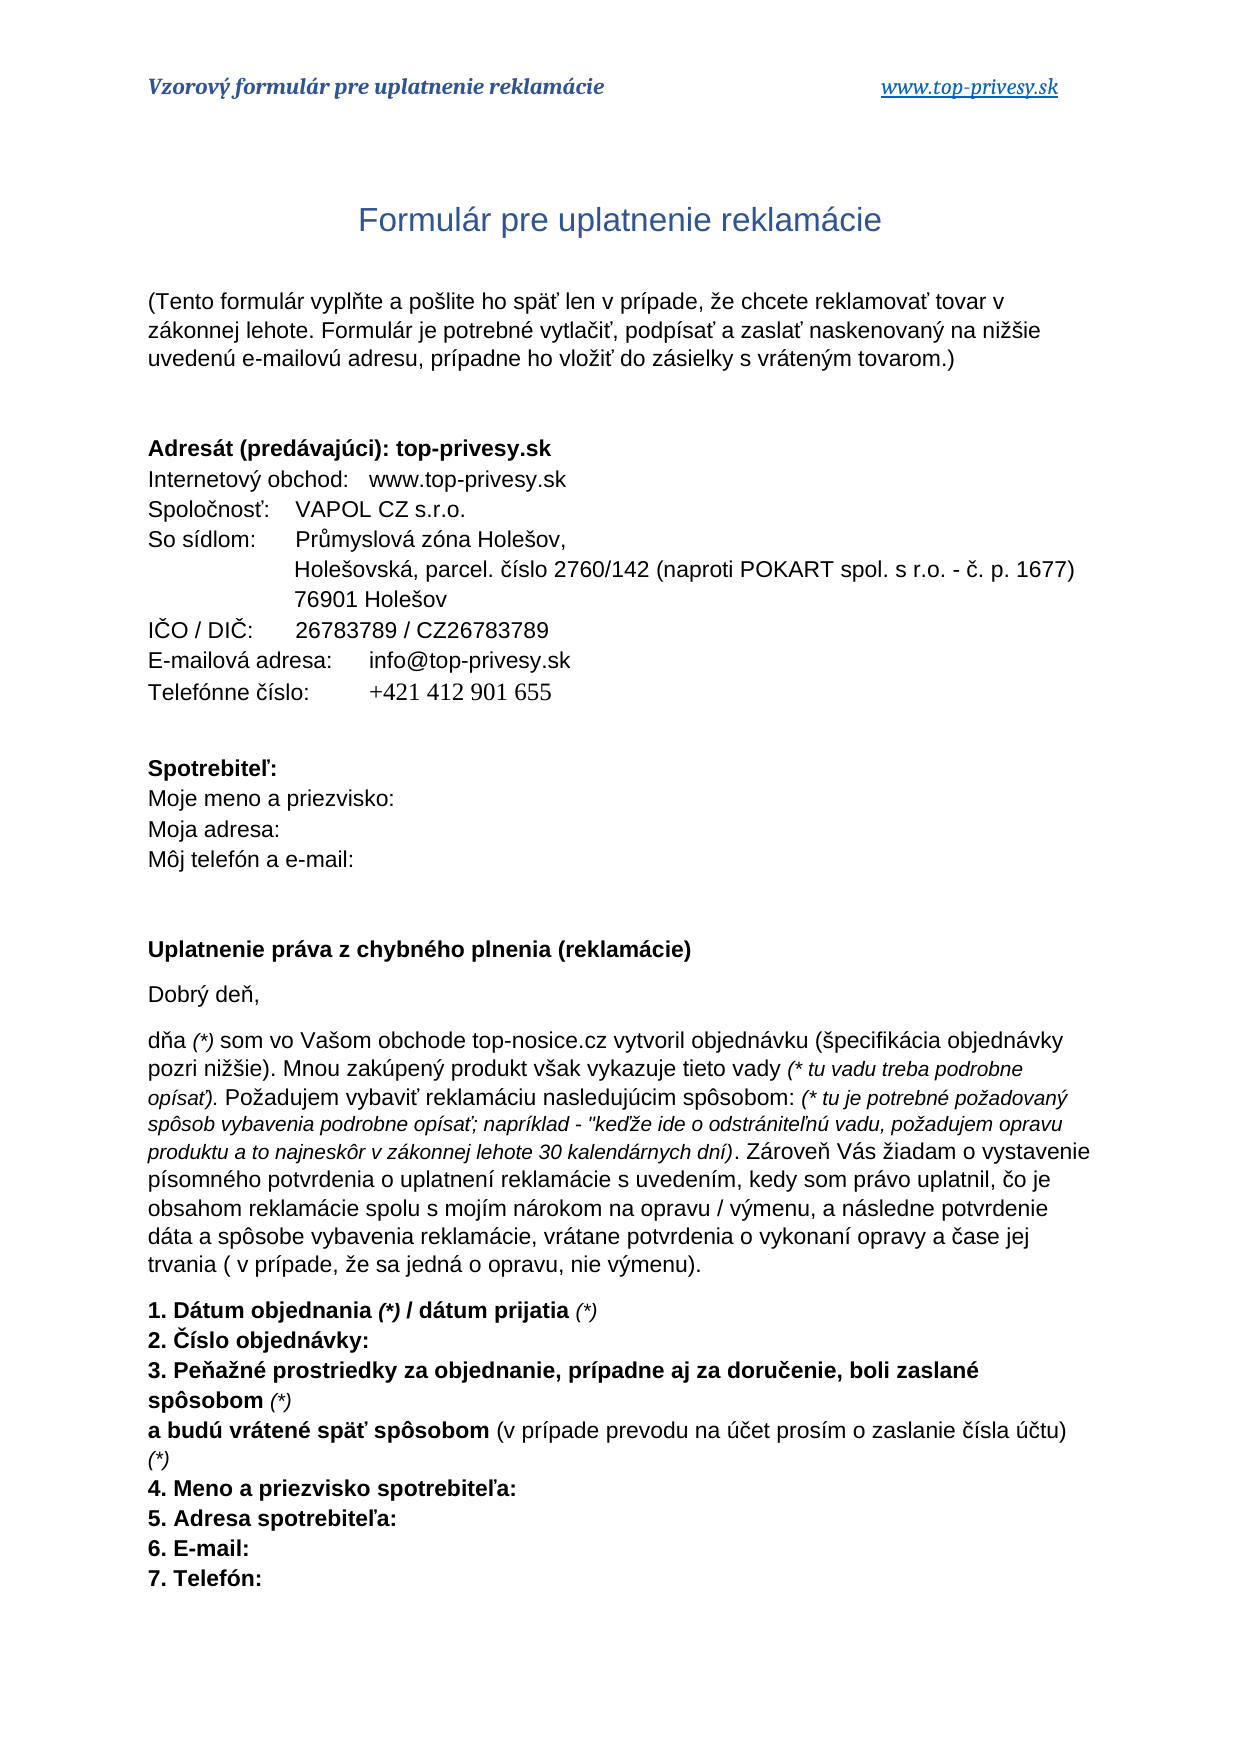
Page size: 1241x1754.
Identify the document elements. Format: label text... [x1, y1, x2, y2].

text 1. Dátum objednania (*) / dátum prijatia (*) [148, 1297, 1093, 1323]
text Moja adresa: [148, 816, 1093, 842]
text 5. Adresa spotrebiteľa: [148, 1505, 1093, 1531]
text dňa (*) som vo Vašom obchode top-nosice.cz vytvoril objednávku (špecifikácia objednávky pozri nižšie). Mnou zakúpený produkt však vykazuje tieto vady (* tu vadu treba podrobne opísať). Požadujem vybaviť reklamáciu nasledujúcim spôsobom: (* tu je potrebné požadovaný spôsob vybavenia podrobne opísať; napríklad - "keďže ide o odstrániteľnú vadu, požadujem opravu produktu a to najneskôr v zákonnej lehote 30 kalendárnych dní). Zároveň Vás žiadam o vystavenie písomného potvrdenia o uplatnení reklamácie s uvedením, kedy som právo uplatnil, čo je obsahom reklamácie spolu s mojím nárokom na opravu / výmenu, a následne potvrdenie dáta a spôsobe vybavenia reklamácie, vrátane potvrdenia o vykonaní opravy a čase jej trvania ( v prípade, že sa jedná o opravu, nie výmenu). [148, 1027, 1093, 1278]
text E-mailová adresa: info@top-privesy.sk [148, 647, 1093, 673]
text 4. Meno a priezvisko spotrebiteľa: [148, 1475, 1093, 1501]
text Adresát (predávajúci): top-privesy.sk [148, 435, 1093, 462]
text IČO / DIČ: 26783789 / CZ26783789 [148, 617, 1093, 643]
text 2. Číslo objednávky: [148, 1327, 1093, 1353]
text Dobrý deň, [148, 981, 1093, 1008]
text Spoločnosť: VAPOL CZ s.r.o. [148, 496, 1093, 522]
text 3. Peňažné prostriedky za objednanie, prípadne aj za doručenie, boli zaslané spôsobom (*) [148, 1357, 1093, 1413]
text 6. E-mail: [148, 1535, 1093, 1562]
text Spotrebiteľ: [148, 755, 1093, 781]
text So sídlom: Průmyslová zóna Holešov, Holešovská, parcel. číslo 2760/142 (naproti POKART spol. s r.o. - č. p. 1677) 76901 Holešov [148, 526, 1093, 613]
text Telefónne číslo: +421 412 901 655 [148, 677, 1093, 706]
text Uplatnenie práva z chybného plnenia (reklamácie) [148, 936, 1093, 963]
text Moje meno a priezvisko: [148, 785, 1093, 812]
text 7. Telefón: [148, 1565, 1093, 1592]
text (Tento formulár vyplňte a pošlite ho späť len v prípade, že chcete reklamovať tovar v zákonnej lehote. Formulár je potrebné vytlačiť, podpísať a zaslať naskenovaný na nižšie uvedenú e-mailovú adresu, prípadne ho vložiť do zásielky s vráteným tovarom.) [148, 288, 1093, 371]
text Môj telefón a e-mail: [148, 846, 1093, 872]
text a budú vrátené späť spôsobom (v prípade prevodu na účet prosím o zaslanie čísla účtu) (*) [148, 1417, 1093, 1471]
text Internetový obchod: www.top-privesy.sk [148, 466, 1093, 492]
subtitle Formulár pre uplatnenie reklamácie [148, 200, 1093, 238]
